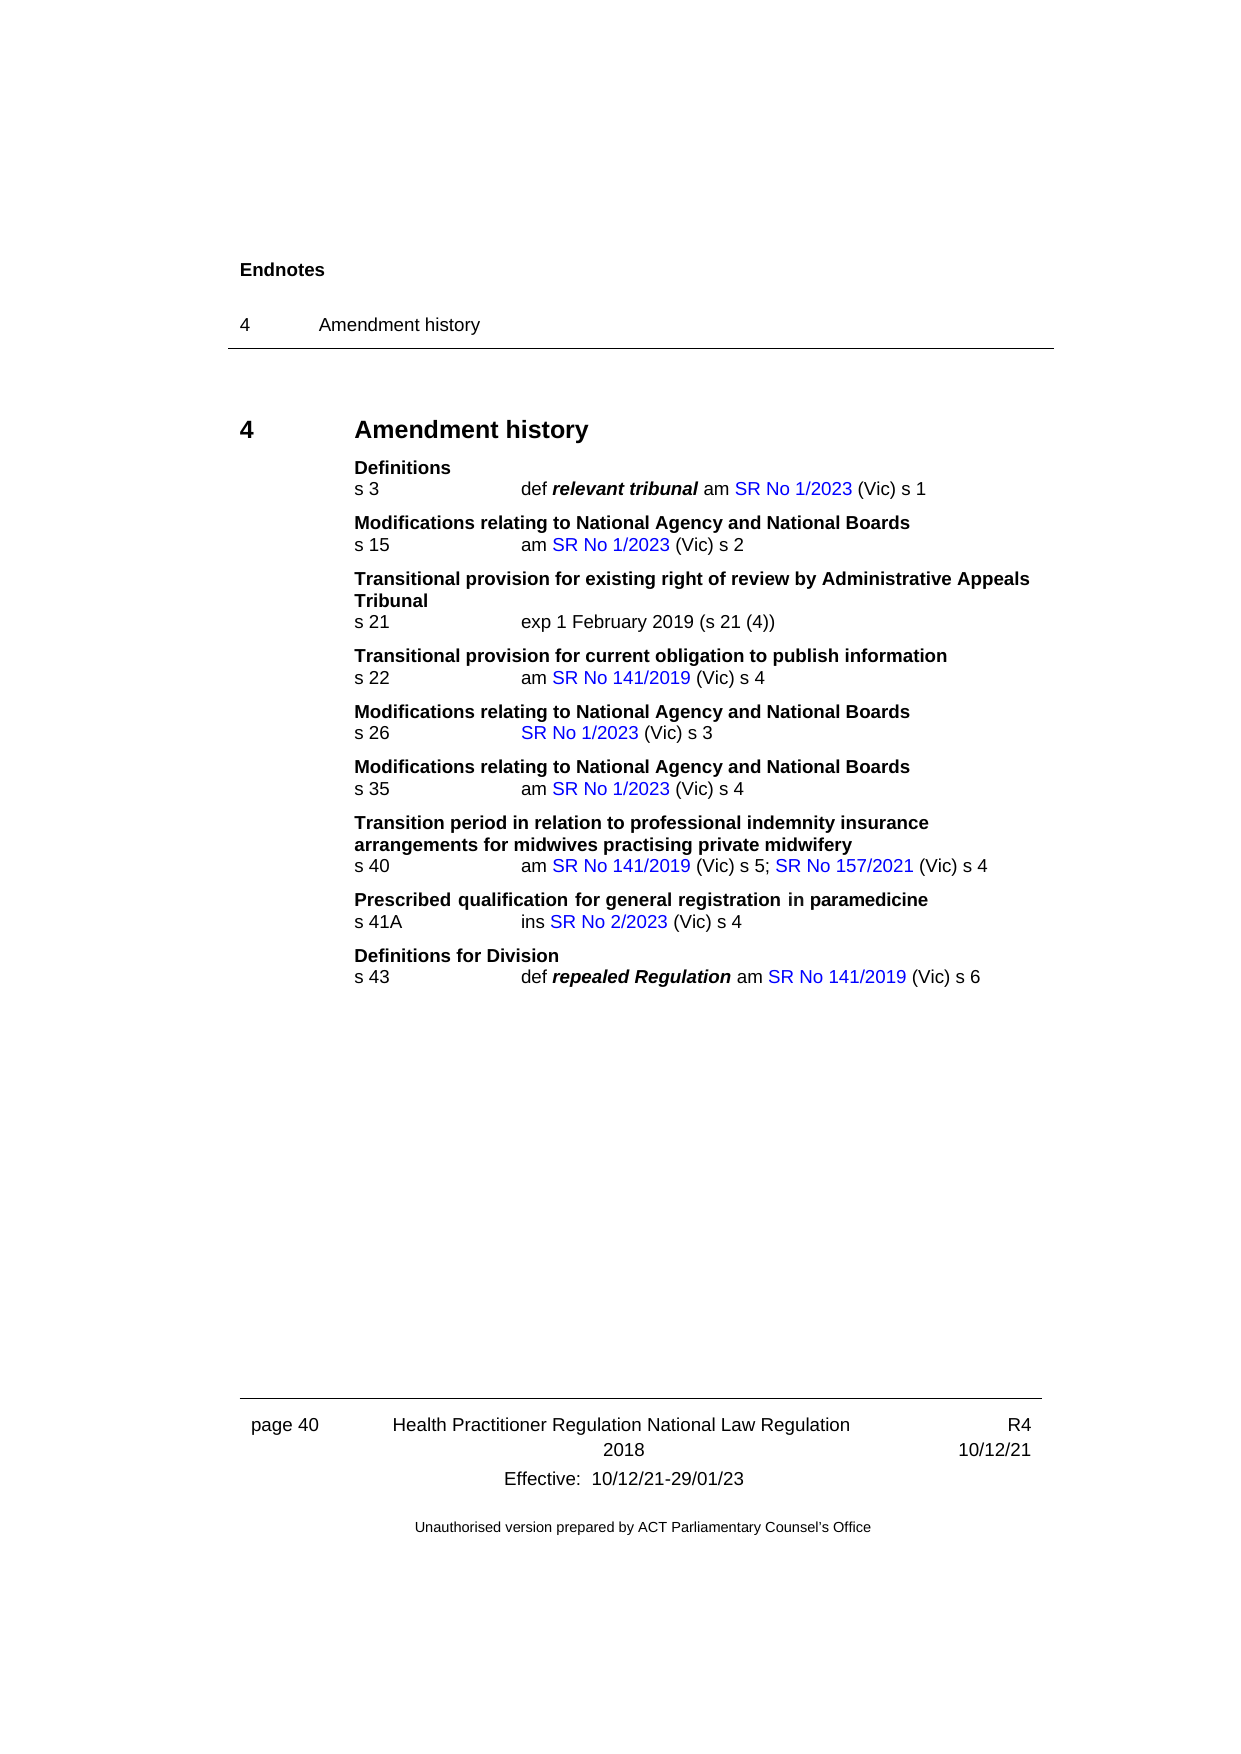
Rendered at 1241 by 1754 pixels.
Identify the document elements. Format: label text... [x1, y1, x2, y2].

text s 3 def relevant tribunal am SR No 1/2023 (Vic) s 1 [354, 478, 1042, 500]
text Transition period in relation to professional indemnity insurance arrangements for midwives practising private midwifery [354, 812, 1042, 855]
text s 35 am SR No 1/2023 (Vic) s 4 [354, 778, 1042, 799]
text Modifications relating to National Agency and National Boards [354, 701, 1042, 722]
text s 15 am SR No 1/2023 (Vic) s 2 [354, 534, 1042, 555]
text s 43 def repealed Regulation am SR No 141/2019 (Vic) s 6 [354, 966, 1042, 988]
text Transitional provision for existing right of review by Administrative Appeals Tribunal [354, 568, 1042, 611]
text s 41A ins SR No 2/2023 (Vic) s 4 [354, 911, 1042, 932]
text s 26 SR No 1/2023 (Vic) s 3 [354, 722, 1042, 744]
text 4 Amendment history [239, 415, 1042, 444]
text s 40 am SR No 141/2019 (Vic) s 5; SR No 157/2021 (Vic) s 4 [354, 855, 1042, 877]
text Transitional provision for current obligation to publish information [354, 645, 1042, 667]
text Definitions for Division [354, 945, 1042, 966]
text Modifications relating to National Agency and National Boards [354, 512, 1042, 534]
text s 22 am SR No 141/2019 (Vic) s 4 [354, 667, 1042, 688]
text s 21 exp 1 February 2019 (s 21 (4)) [354, 611, 1042, 632]
text Modifications relating to National Agency and National Boards [354, 756, 1042, 778]
text Definitions [354, 457, 1042, 478]
text Prescribed qualification for general registration in paramedicine [354, 889, 1042, 911]
